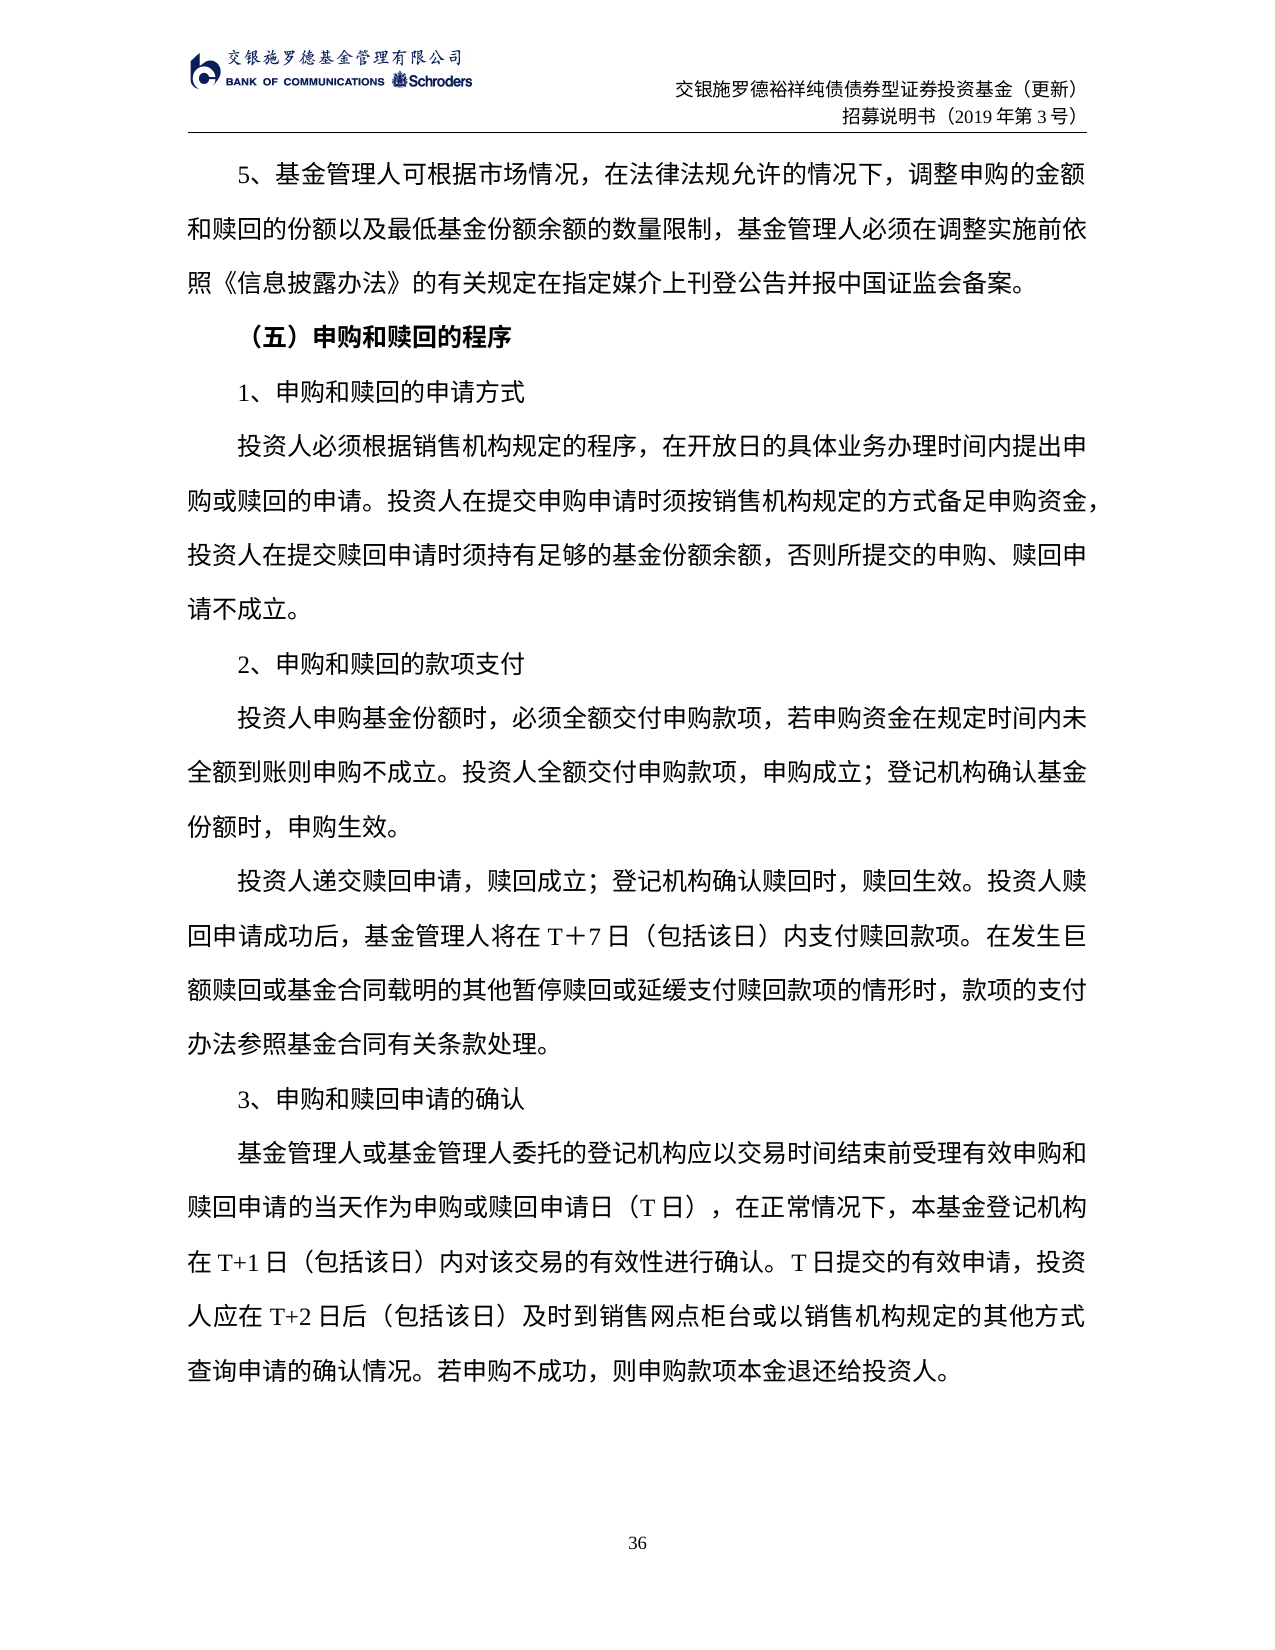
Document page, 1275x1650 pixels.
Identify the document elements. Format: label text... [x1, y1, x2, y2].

text 投资人申购基金份额时，必须全额交付申购款项，若申购资金在规定时间内未全额到账则申购不成立。投资人全额交付申购款项，申购成立；登记机构确认基金份额时，申购生效。 [187, 698, 1087, 843]
text 3、申购和赎回申请的确认 [187, 1079, 1087, 1115]
text 5、基金管理人可根据市场情况，在法律法规允许的情况下，调整申购的金额和赎回的份额以及最低基金份额余额的数量限制，基金管理人必须在调整实施前依照《信息披露办法》的有关规定在指定媒介上刊登公告并报中国证监会备案。 [187, 155, 1087, 300]
text 2、申购和赎回的款项支付 [187, 644, 1087, 680]
text 1、申购和赎回的申请方式 [187, 372, 1087, 408]
text 基金管理人或基金管理人委托的登记机构应以交易时间结束前受理有效申购和赎回申请的当天作为申购或赎回申请日（T日），在正常情况下，本基金登记机构在T+1日（包括该日）内对该交易的有效性进行确认。T日提交的有效申请，投资人应在T+2日后（包括该日）及时到销售网点柜台或以销售机构规定的其他方式查询申请的确认情况。若申购不成功，则申购款项本金退还给投资人。 [187, 1133, 1087, 1387]
text （五）申购和赎回的程序 [187, 318, 1087, 354]
text 投资人递交赎回申请，赎回成立；登记机构确认赎回时，赎回生效。投资人赎回申请成功后，基金管理人将在T＋7日（包括该日）内支付赎回款项。在发生巨额赎回或基金合同载明的其他暂停赎回或延缓支付赎回款项的情形时，款项的支付办法参照基金合同有关条款处理。 [187, 862, 1087, 1061]
text 投资人必须根据销售机构规定的程序，在开放日的具体业务办理时间内提出申购或赎回的申请。投资人在提交申购申请时须按销售机构规定的方式备足申购资金，投资人在提交赎回申请时须持有足够的基金份额余额，否则所提交的申购、赎回申请不成立。 [187, 427, 1087, 626]
picture [190, 50, 472, 89]
